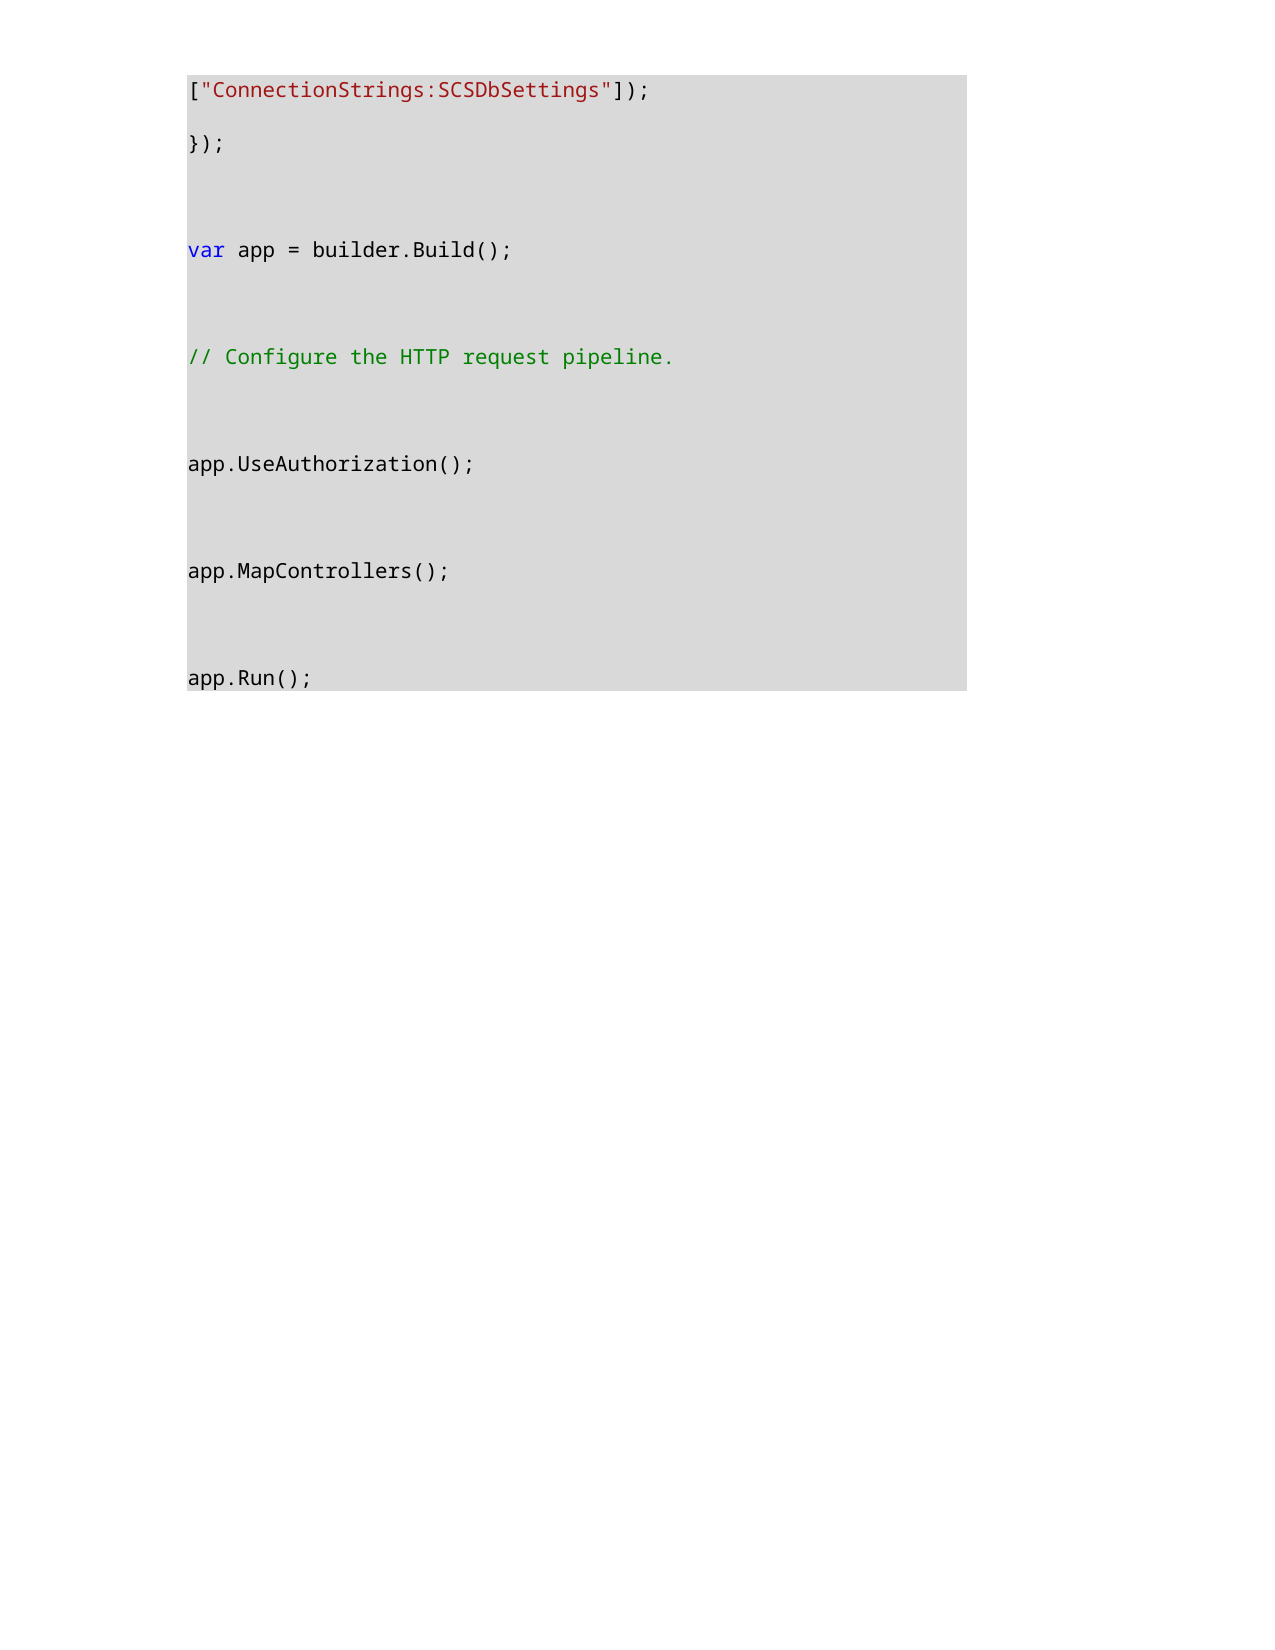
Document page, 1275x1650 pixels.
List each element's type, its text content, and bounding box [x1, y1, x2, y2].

list app.Run(); [187, 663, 967, 691]
list }); [187, 128, 967, 157]
list // Configure the HTTP request pipeline. [187, 342, 967, 371]
list app.MapControllers(); [187, 556, 967, 584]
list var app = builder.Build(); [187, 235, 967, 264]
list ["ConnectionStrings:SCSDbSettings"]); [187, 75, 967, 103]
list app.UseAuthorization(); [187, 449, 967, 477]
